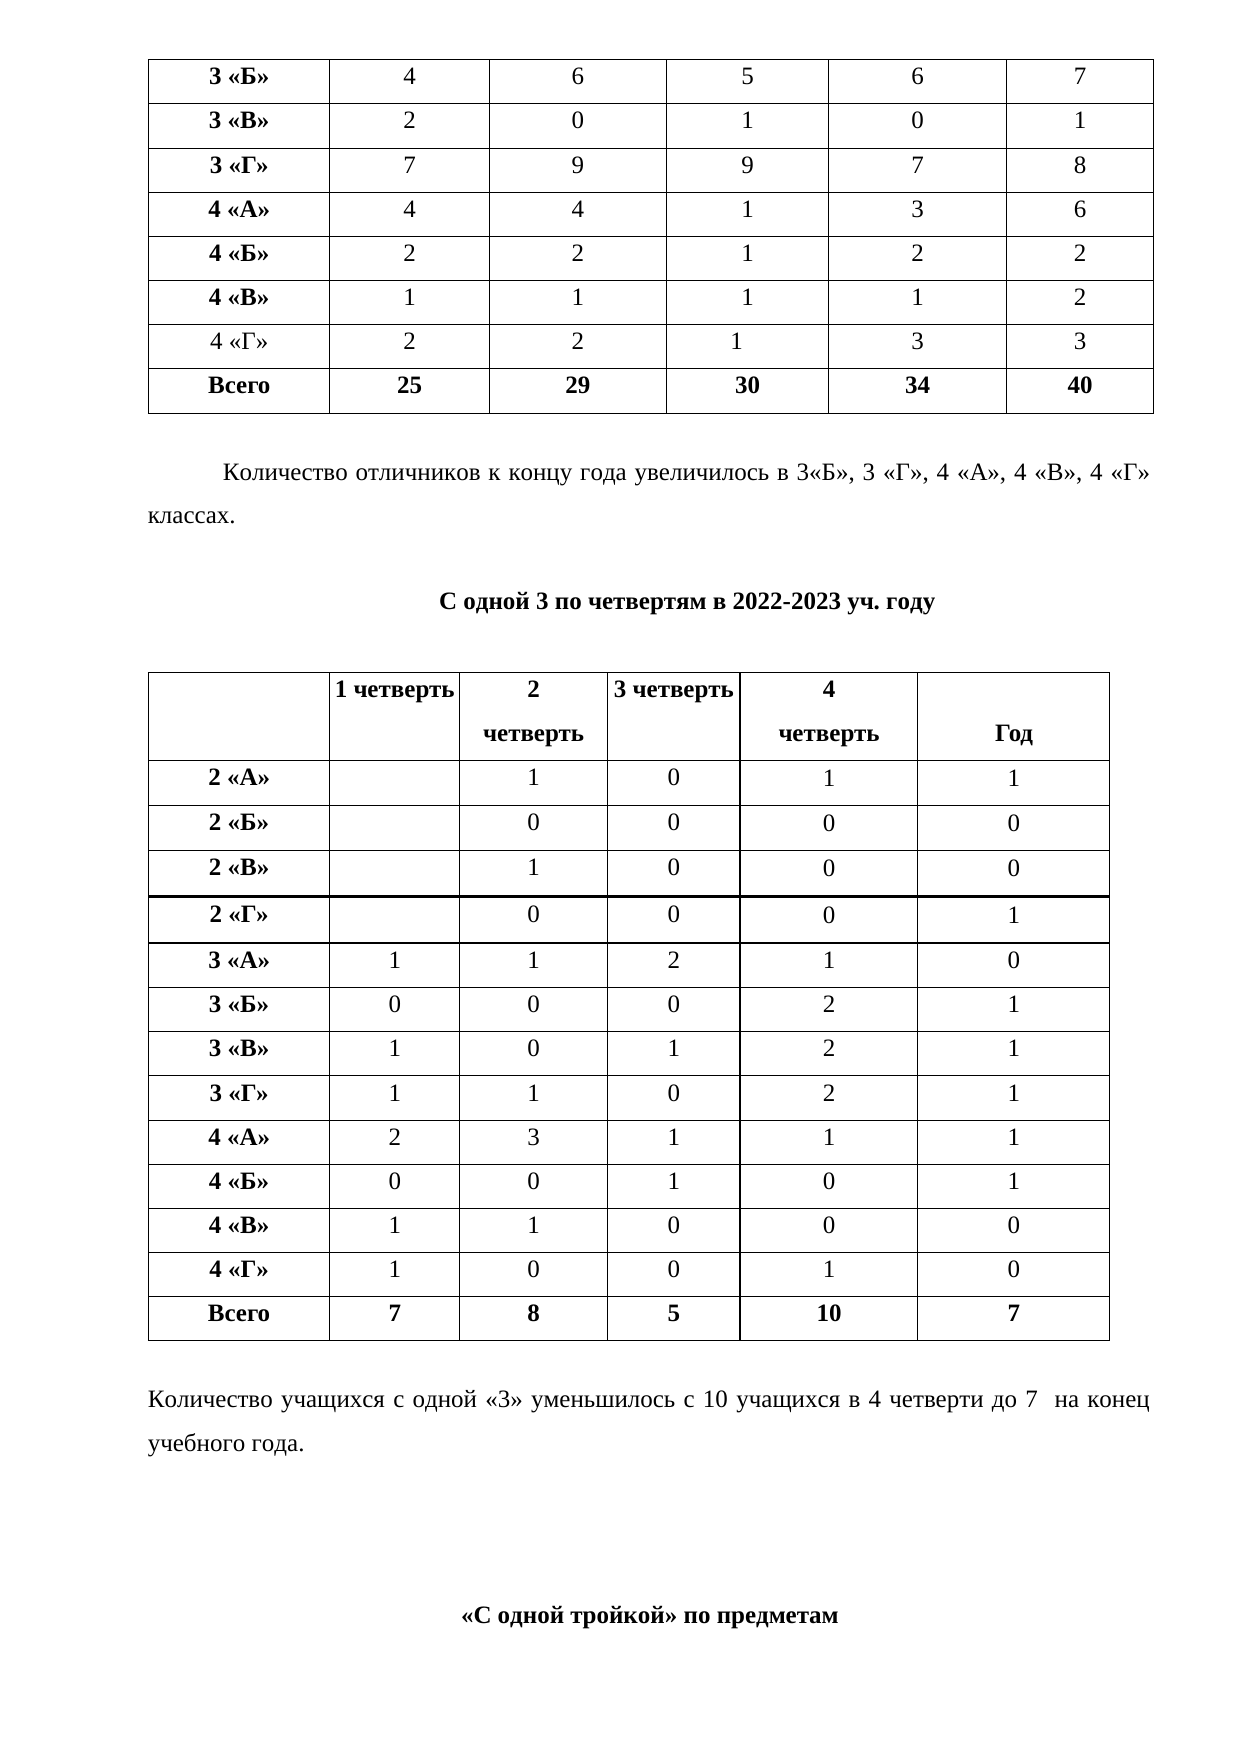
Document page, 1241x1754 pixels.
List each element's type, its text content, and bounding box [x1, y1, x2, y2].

table_cell 6 [1007, 193, 1153, 236]
table_cell 40 [1007, 369, 1153, 412]
table_cell 0 [608, 806, 739, 850]
table_cell 1 [330, 1209, 459, 1252]
table_cell 4 «Г» [149, 1253, 329, 1296]
table_cell 10 [741, 1297, 917, 1340]
text С одной 3 по четвертям в 2022-2023 уч. году [148, 586, 1152, 615]
table_cell 4 [330, 193, 489, 236]
table_cell 5 [667, 60, 828, 103]
table_cell 1 [918, 761, 1109, 805]
table_cell 29 [490, 369, 666, 412]
table_cell 2 [1007, 237, 1153, 280]
table_cell 0 [330, 1165, 459, 1208]
text Количество учащихся с одной «3» уменьшилось с 10 учащихся в 4 четверти до 7 на конец учебного года. [148, 1384, 1152, 1456]
table_cell 4 «В» [149, 1209, 329, 1252]
table_cell 1 [330, 281, 489, 324]
table_cell 1 [741, 944, 917, 987]
table_cell 1 [330, 1076, 459, 1119]
table_cell 1 [667, 104, 828, 147]
table_cell 0 [741, 806, 917, 850]
table_cell 3 «Б» [149, 60, 329, 103]
table_cell 7 [829, 149, 1006, 192]
table_header 1 четверть [330, 673, 459, 759]
table_cell 3 «В» [149, 1032, 329, 1075]
table_cell 2 [1007, 281, 1153, 324]
table_cell 25 [330, 369, 489, 412]
table_cell 0 [608, 1253, 739, 1296]
table_cell 3 [460, 1121, 607, 1164]
table_cell 1 [667, 237, 828, 280]
table_cell 6 [490, 60, 666, 103]
table_cell 4 «А» [149, 193, 329, 236]
table_cell 0 [460, 1253, 607, 1296]
table_cell 0 [918, 806, 1109, 850]
table_cell 1 [330, 1032, 459, 1075]
table_cell 2 [330, 325, 489, 368]
table_cell 7 [1007, 60, 1153, 103]
table_cell 0 [608, 851, 739, 895]
table_cell 0 [608, 988, 739, 1031]
table_cell 1 [460, 1209, 607, 1252]
table_cell [330, 806, 459, 850]
table_cell 1 [829, 281, 1006, 324]
table_cell 0 [741, 851, 917, 895]
table_cell 1 [608, 1121, 739, 1164]
table_cell Всего [149, 369, 329, 412]
table_cell 1 [460, 851, 607, 895]
table_cell 6 [829, 60, 1006, 103]
table_cell 0 [741, 1209, 917, 1252]
table_cell 1 [490, 281, 666, 324]
table_cell 30 [667, 369, 828, 412]
table_cell [330, 851, 459, 895]
table_cell 1 [667, 281, 828, 324]
table_cell 4 «В» [149, 281, 329, 324]
table_cell 2 [741, 1076, 917, 1119]
table_cell 4 «Б» [149, 1165, 329, 1208]
table_cell 3 «А» [149, 944, 329, 987]
table_cell 0 [460, 898, 607, 942]
table_cell 4 «Б» [149, 237, 329, 280]
table_cell 1 [741, 1253, 917, 1296]
table_cell 1 [330, 1253, 459, 1296]
table_cell 1 [918, 1165, 1109, 1208]
table_cell 1 [667, 193, 828, 236]
table_cell 1 [741, 761, 917, 805]
table_cell 7 [918, 1297, 1109, 1340]
text Количество отличников к концу года увеличилось в 3«Б», 3 «Г», 4 «А», 4 «В», 4 «Г» классах. [148, 457, 1152, 528]
table_cell 2 [330, 1121, 459, 1164]
table_cell 2 «Б» [149, 806, 329, 850]
table_cell [330, 761, 459, 805]
table_cell 0 [741, 1165, 917, 1208]
text «С одной тройкой» по предметам [148, 1600, 1152, 1629]
table_cell 7 [330, 149, 489, 192]
table_cell [330, 898, 459, 942]
table_cell 1 [608, 1032, 739, 1075]
table_cell 2 [608, 944, 739, 987]
table_cell 2 [741, 1032, 917, 1075]
table_cell 0 [918, 1253, 1109, 1296]
table_cell 0 [918, 944, 1109, 987]
table_header 3 четверть [608, 673, 739, 759]
table_cell 4 [330, 60, 489, 103]
table_cell 4 «Г» [149, 325, 329, 368]
table_cell 5 [608, 1297, 739, 1340]
table_cell 1 [330, 944, 459, 987]
table_cell 2 «А» [149, 761, 329, 805]
table_cell 1 [918, 1032, 1109, 1075]
table_cell 0 [460, 1165, 607, 1208]
table_cell 3 «Г» [149, 1076, 329, 1119]
table_cell 2 «В» [149, 851, 329, 895]
table_cell 3 «В» [149, 104, 329, 147]
table_cell 0 [741, 898, 917, 942]
table_cell 9 [490, 149, 666, 192]
table_cell Всего [149, 1297, 329, 1340]
table_cell 1 [1007, 104, 1153, 147]
table_cell 2 [330, 237, 489, 280]
table_header Год [918, 673, 1109, 759]
table_cell 2 «Г» [149, 898, 329, 942]
table_cell 0 [330, 988, 459, 1031]
table_cell 0 [608, 1076, 739, 1119]
table_cell 1 [667, 325, 828, 368]
table_cell 3 [829, 193, 1006, 236]
table_cell 0 [460, 806, 607, 850]
table_cell 0 [918, 1209, 1109, 1252]
table_cell 9 [667, 149, 828, 192]
table_cell 1 [918, 988, 1109, 1031]
table_cell 0 [608, 1209, 739, 1252]
table_cell 1 [918, 1121, 1109, 1164]
table_cell 0 [460, 1032, 607, 1075]
table_cell 0 [460, 988, 607, 1031]
table_cell 8 [460, 1297, 607, 1340]
table_header 2 четверть [460, 673, 607, 759]
table_cell 1 [741, 1121, 917, 1164]
table_cell 4 [490, 193, 666, 236]
table_cell 2 [741, 988, 917, 1031]
table_cell 0 [608, 761, 739, 805]
table_header [149, 673, 329, 759]
table_cell 1 [918, 1076, 1109, 1119]
table_cell 2 [330, 104, 489, 147]
table_cell 1 [918, 898, 1109, 942]
table_cell 1 [460, 944, 607, 987]
table_cell 3 [829, 325, 1006, 368]
table_cell 2 [490, 325, 666, 368]
table_cell 0 [490, 104, 666, 147]
table_cell 2 [490, 237, 666, 280]
table_cell 8 [1007, 149, 1153, 192]
table_cell 0 [829, 104, 1006, 147]
table_cell 1 [460, 1076, 607, 1119]
table_cell 1 [608, 1165, 739, 1208]
table_cell 3 «Б» [149, 988, 329, 1031]
table_cell 1 [460, 761, 607, 805]
table_cell 34 [829, 369, 1006, 412]
table_cell 0 [608, 898, 739, 942]
table_cell 3 [1007, 325, 1153, 368]
table_cell 2 [829, 237, 1006, 280]
table_header 4 четверть [741, 673, 917, 759]
table_cell 3 «Г» [149, 149, 329, 192]
table_cell 7 [330, 1297, 459, 1340]
table_cell 4 «А» [149, 1121, 329, 1164]
table_cell 0 [918, 851, 1109, 895]
